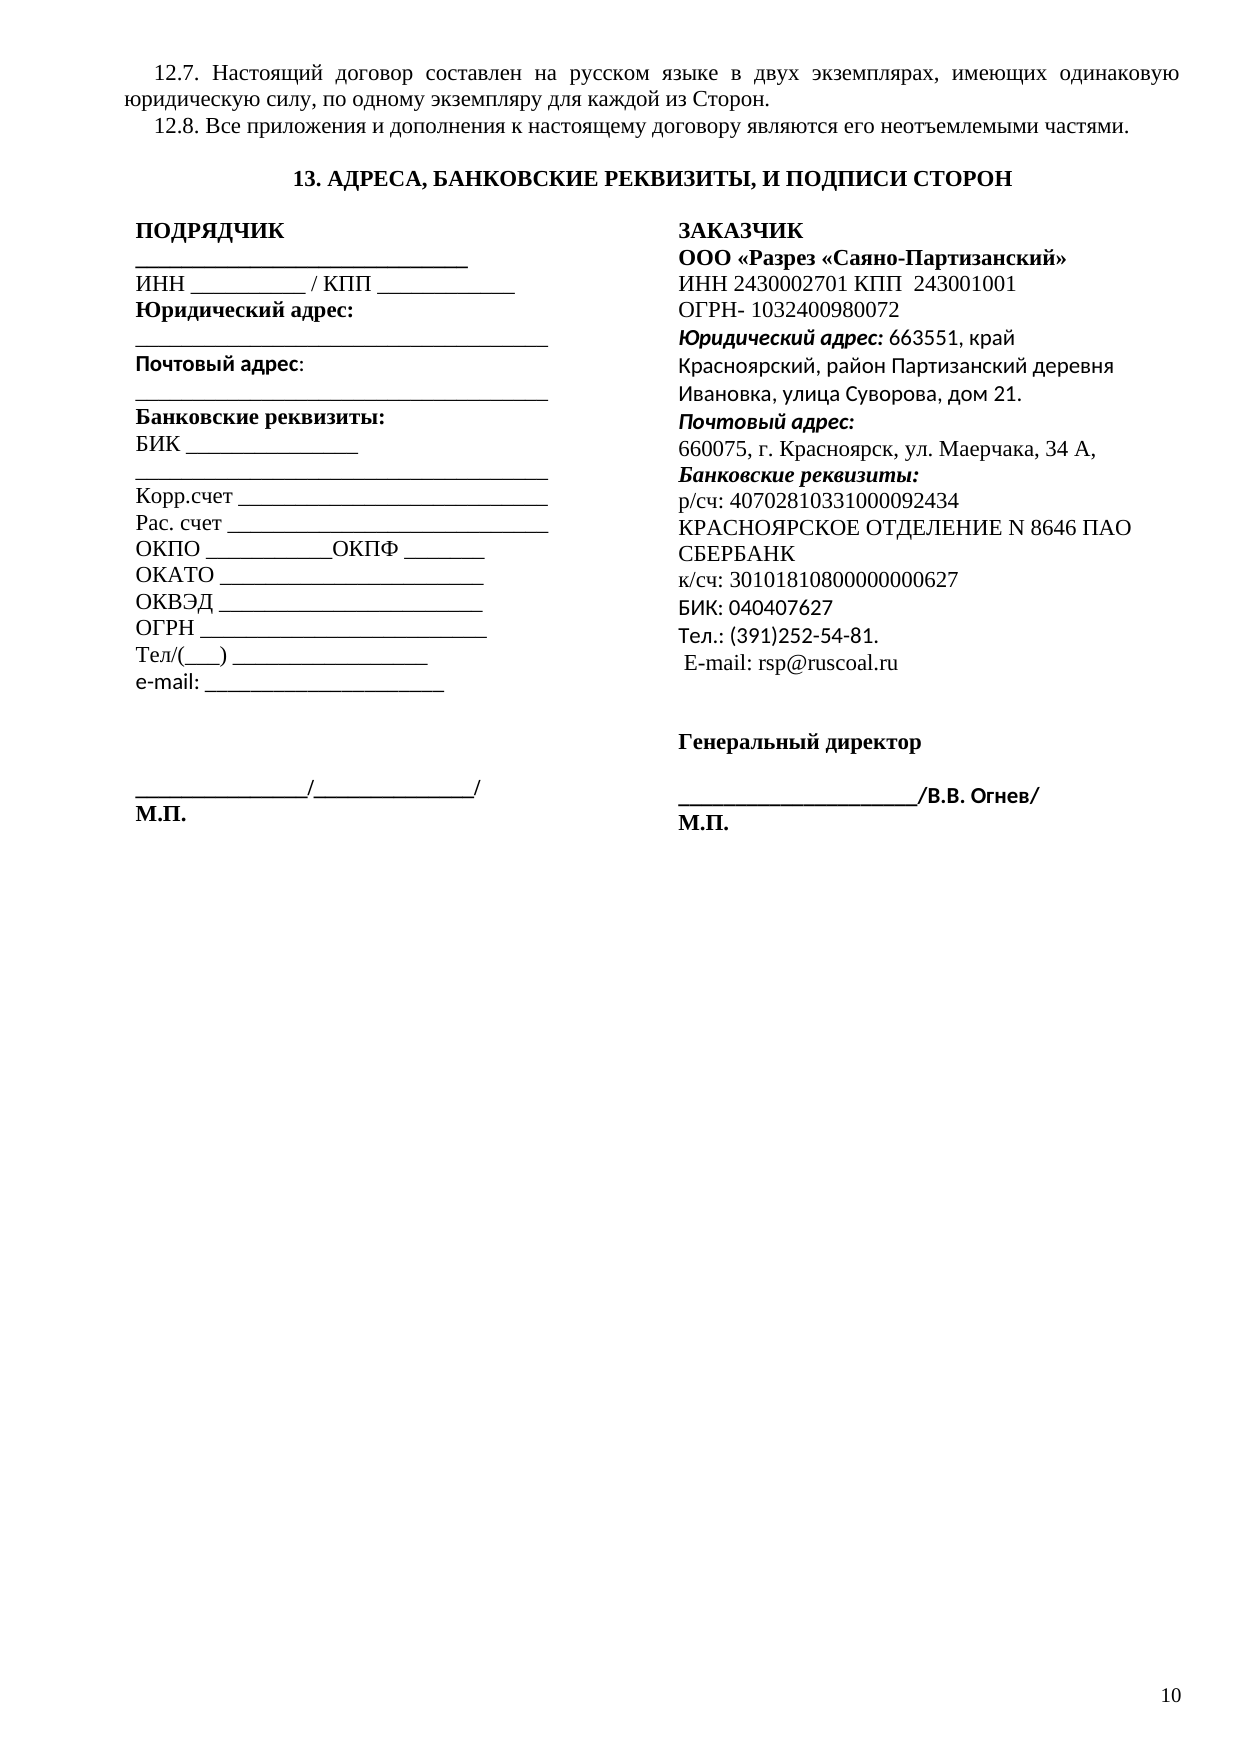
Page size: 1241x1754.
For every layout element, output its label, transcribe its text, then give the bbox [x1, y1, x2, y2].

table_header ПОДРЯДЧИК _____________________________ ИНН __________ / КПП ____________ Юридический адрес: ____________________________________ Почтовый адрес: ____________________________________ Банковские реквизиты: БИК _______________ ____________________________________ Корр.счет ___________________________ Рас. счет ____________________________ ОКПО ___________ОКПФ _______ ОКАТО _______________________ ОКВЭД _______________________ ОГРН _________________________ Тел/(___) _________________ e-mail: _____________________ _______________/______________/ М.П. [124, 217, 667, 835]
text 12.8. Все приложения и дополнения к настоящему договору являются его неотъемлемыми частями. [124, 112, 1181, 138]
text 12.7. Настоящий договор составлен на русском языке в двух экземплярах, имеющих одинаковую юридическую силу, по одному экземпляру для каждой из Сторон. [124, 59, 1181, 112]
table_header ЗАКАЗЧИК ООО «Разрез «Саяно-Партизанский» ИНН 2430002701 КПП 243001001 ОГРН- 1032400980072 Юридический адрес: 663551, край Красноярский, район Партизанский деревня Ивановка, улица Суворова, дом 21. Почтовый адрес: 660075, г. Красноярск, ул. Маерчака, 34 А, Банковские реквизиты: р/сч: 40702810331000092434 КРАСНОЯРСКОЕ ОТДЕЛЕНИЕ N 8646 ПАО СБЕРБАНК к/сч: 30101810800000000627 БИК: 040407627 Тел.: (391)252-54-81. E-mail: rsp@ruscoal.ru Генеральный директор _____________________/В.В. Огнев/ М.П. [667, 217, 1154, 835]
text 13. АДРЕСА, БАНКОВСКИЕ РЕКВИЗИТЫ, И ПОДПИСИ СТОРОН [124, 164, 1181, 191]
